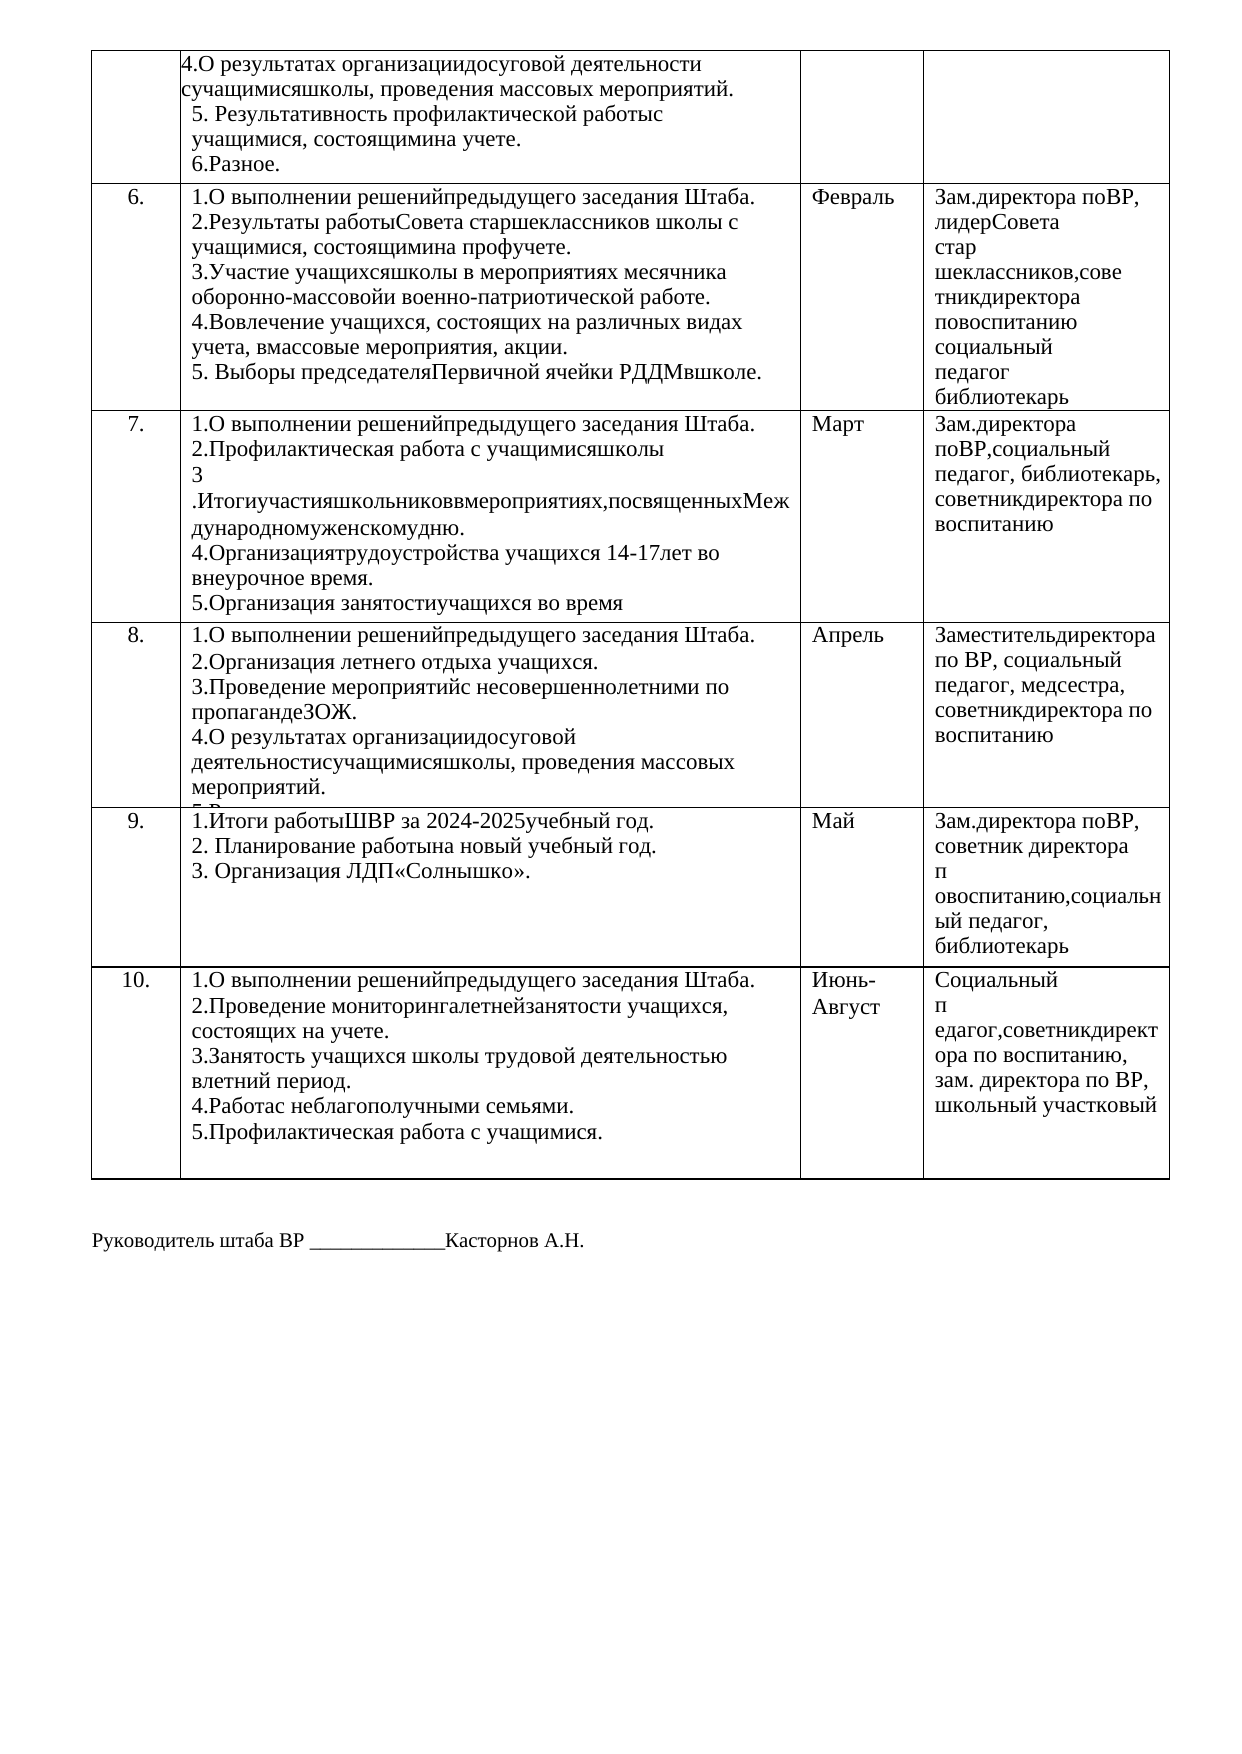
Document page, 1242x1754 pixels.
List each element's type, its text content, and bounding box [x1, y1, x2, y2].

table_cell 1.О выполнении решенийпредыдущего заседания Штаба. 2.Проведение мониторингалетнейзанятости учащихся, состоящих на учете. 3.Занятость учащихся школы трудовой деятельностью влетний период. 4.Работас неблагополучными семьями. 5.Профилактическая работа с учащимися. [181, 968, 800, 1178]
table_cell 1.О выполнении решенийпредыдущего заседания Штаба. 2.Профилактическая работа с учащимисяшколы 3.Итогиучастияшкольниковвмероприятиях,посвященныхМеждународномуженскомудню. 4.Организациятрудоустройства учащихся 14-17лет во внеурочное время. 5.Организация занятостиучащихся во время весеннихканикул. [181, 411, 800, 622]
table_cell 1.Итоги работыШВР за 2024-2025учебный год. 2. Планирование работына новый учебный год. 3. Организация ЛДП«Солнышко». [181, 808, 800, 966]
table_cell Социальный педагог,советникдиректора по воспитанию, зам. директора по ВР, школьный участковый [924, 968, 1169, 1178]
text Руководитель штаба ВР _____________Касторнов А.Н. [92, 1228, 1194, 1252]
table_cell Февраль [801, 184, 923, 410]
table_cell Март [801, 411, 923, 622]
table_header [92, 51, 180, 183]
table_cell Июнь- Август [801, 968, 923, 1178]
table_cell 10. [92, 968, 180, 1178]
table_cell 8. [92, 623, 180, 807]
table_cell Апрель [801, 623, 923, 807]
table_cell Зам.директора поВР, советник директора повоспитанию,социальный педагог, библиотекарь [924, 808, 1169, 966]
table_cell 1.О выполнении решенийпредыдущего заседания Штаба. 2.Организация летнего отдыха учащихся. 3.Проведение мероприятийс несовершеннолетними по пропагандеЗОЖ. 4.О результатах организациидосуговой деятельностисучащимисяшколы, проведения массовых мероприятий. 5.Разное. [181, 623, 800, 807]
table_header [924, 51, 1169, 183]
table_cell Зам.директора поВР, лидерСовета старшеклассников,советникдиректора повоспитанию социальный педагог библиотекарь [924, 184, 1169, 410]
table_cell Май [801, 808, 923, 966]
table_header [801, 51, 923, 183]
table_cell 7. [92, 411, 180, 622]
table_cell Заместительдиректора по ВР, социальный педагог, медсестра, советникдиректора по воспитанию [924, 623, 1169, 807]
table_cell Зам.директора поВР,социальный педагог, библиотекарь, советникдиректора по воспитанию [924, 411, 1169, 622]
table_cell 9. [92, 808, 180, 966]
table_header 4.О результатах организациидосуговой деятельности сучащимисяшколы, проведения массовых мероприятий. 5. Результативность профилактической работыс учащимися, состоящимина учете. 6.Разное. [181, 51, 800, 183]
table_cell 6. [92, 184, 180, 410]
table_cell 1.О выполнении решенийпредыдущего заседания Штаба. 2.Результаты работыСовета старшеклассников школы с учащимися, состоящимина профучете. 3.Участие учащихсяшколы в мероприятиях месячника оборонно-массовойи военно-патриотической работе. 4.Вовлечение учащихся, состоящих на различных видах учета, вмассовые мероприятия, акции. 5. Выборы председателяПервичной ячейки РДДМвшколе. [181, 184, 800, 410]
